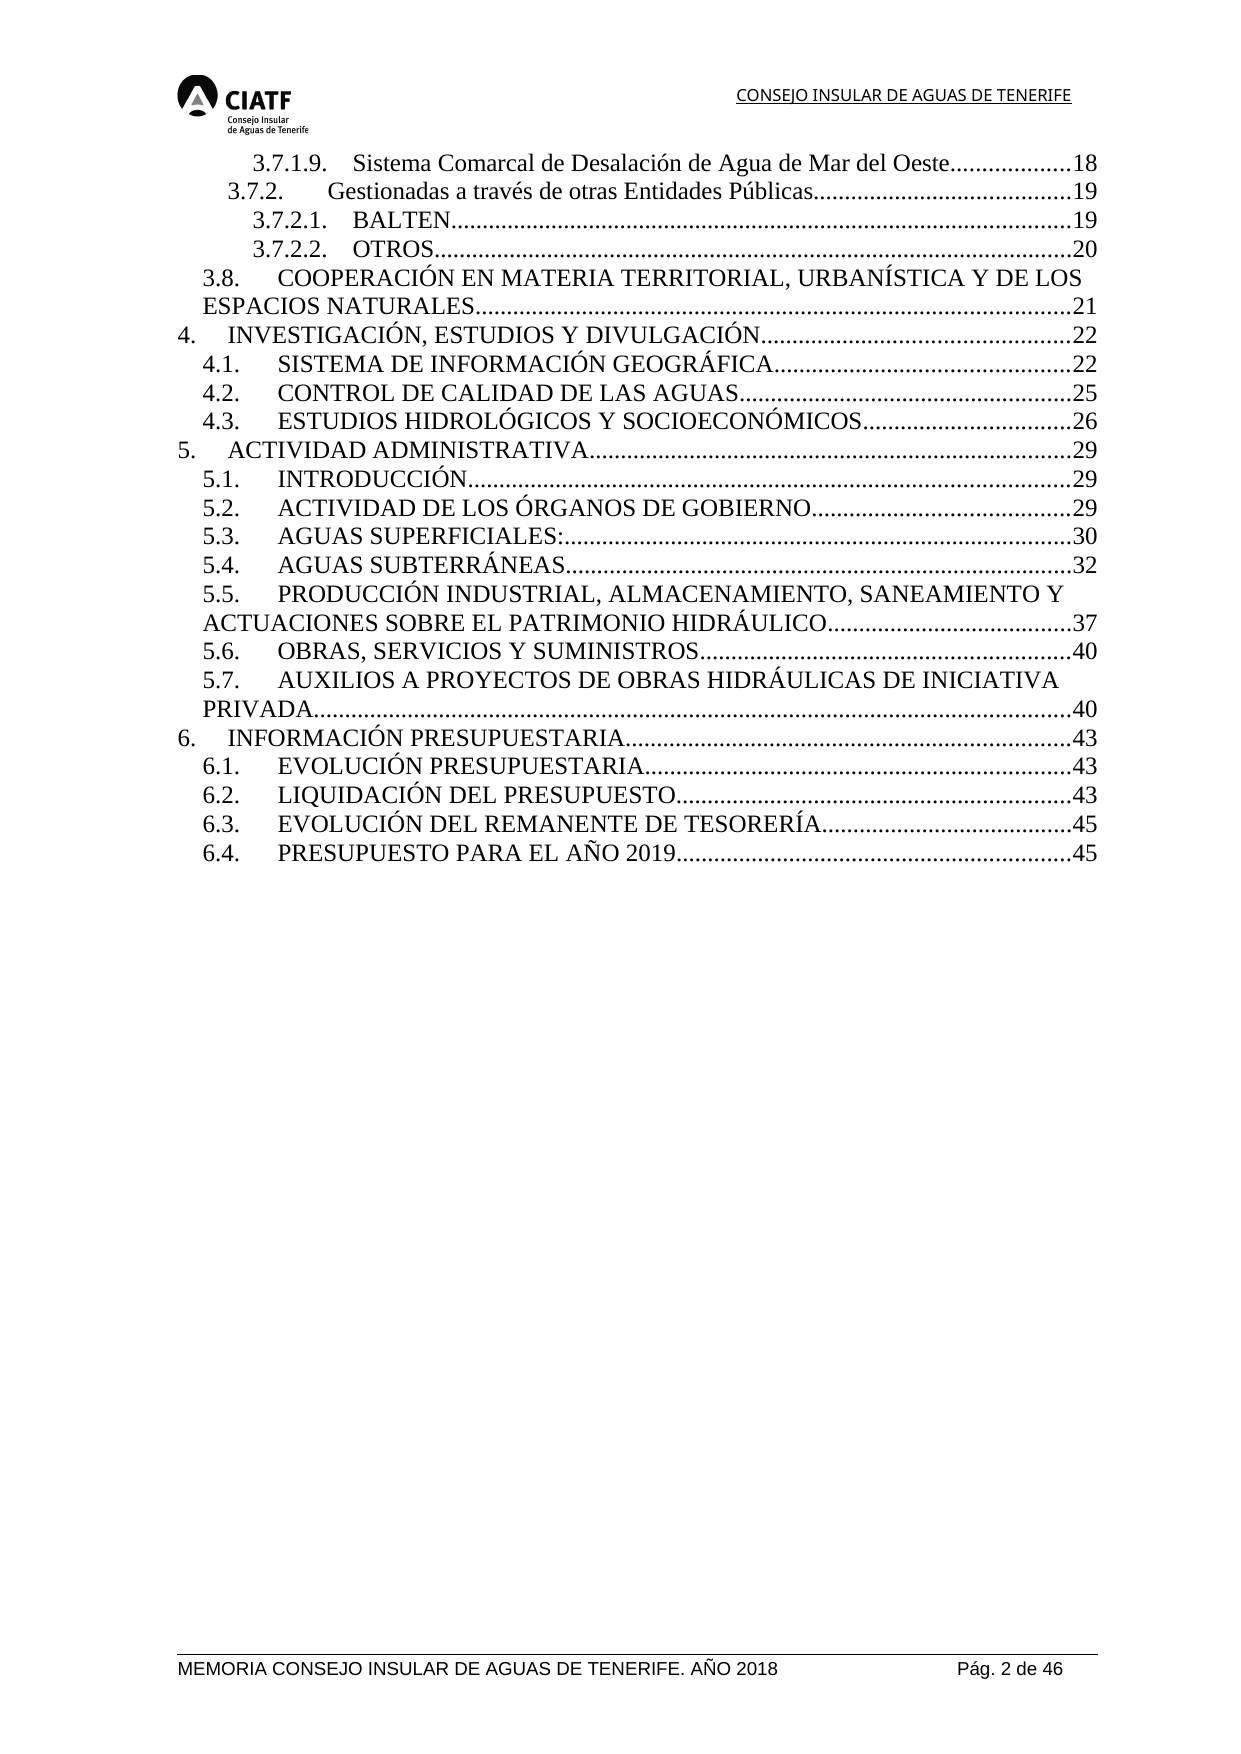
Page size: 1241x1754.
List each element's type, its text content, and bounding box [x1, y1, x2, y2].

text 5.6. OBRAS, SERVICIOS Y SUMINISTROS 40 [202, 636, 1098, 665]
text 6. INFORMACIÓN PRESUPUESTARIA 43 [177, 723, 1098, 751]
text 4.2. CONTROL DE CALIDAD DE LAS AGUAS 25 [202, 378, 1098, 406]
text 3.7.1.9. Sistema Comarcal de Desalación de Agua de Mar del Oeste. 18 [252, 148, 1098, 176]
text 6.1. EVOLUCIÓN PRESUPUESTARIA 43 [202, 751, 1098, 780]
text 6.3. EVOLUCIÓN DEL REMANENTE DE TESORERÍA 45 [202, 809, 1098, 838]
text 4.1. SISTEMA DE INFORMACIÓN GEOGRÁFICA 22 [202, 349, 1098, 378]
text 5.1. INTRODUCCIÓN 29 [202, 464, 1098, 493]
text 3.7.2. Gestionadas a través de otras Entidades Públicas. 19 [227, 176, 1098, 205]
text 3.7.2.2. OTROS 20 [252, 234, 1098, 263]
text 5.7. AUXILIOS A PROYECTOS DE OBRAS HIDRÁULICAS DE INICIATIVA PRIVADA 40 [202, 665, 1098, 723]
text 4.3. ESTUDIOS HIDROLÓGICOS Y SOCIOECONÓMICOS 26 [202, 406, 1098, 435]
text 3.7.2.1. BALTEN 19 [252, 205, 1098, 234]
text 5.2. ACTIVIDAD DE LOS ÓRGANOS DE GOBIERNO 29 [202, 493, 1098, 521]
text 5.4. AGUAS SUBTERRÁNEAS 32 [202, 550, 1098, 579]
text 4. INVESTIGACIÓN, ESTUDIOS Y DIVULGACIÓN 22 [177, 320, 1098, 349]
text 5. ACTIVIDAD ADMINISTRATIVA 29 [177, 435, 1098, 464]
text 3.8. COOPERACIÓN EN MATERIA TERRITORIAL, URBANÍSTICA Y DE LOS ESPACIOS NATURALES 21 [202, 263, 1098, 320]
text 5.5. PRODUCCIÓN INDUSTRIAL, ALMACENAMIENTO, SANEAMIENTO Y ACTUACIONES SOBRE EL PATRIMONIO HIDRÁULICO 37 [202, 579, 1098, 636]
text 5.3. AGUAS SUPERFICIALES: 30 [202, 521, 1098, 550]
picture [177, 75, 309, 135]
text 6.2. LIQUIDACIÓN DEL PRESUPUESTO 43 [202, 780, 1098, 809]
text 6.4. PRESUPUESTO PARA EL AÑO 2019 45 [202, 838, 1098, 866]
